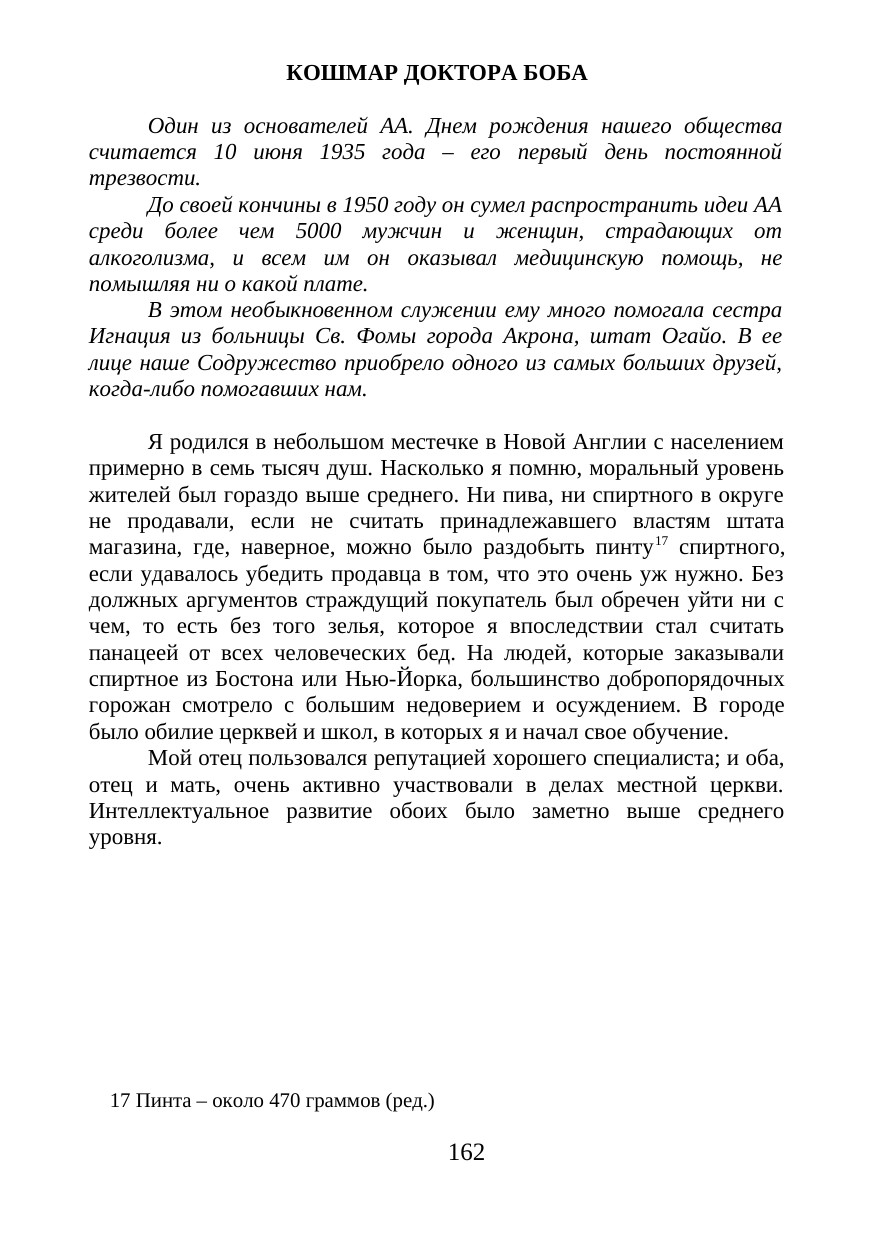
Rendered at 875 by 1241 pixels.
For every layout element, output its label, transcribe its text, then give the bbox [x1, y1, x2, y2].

text Мой отец пользовался репутацией хорошего специалиста; и оба, отец и мать, очень активно участвовали в делах местной церкви. Интеллектуальное развитие обоих было заметно выше среднего уровня. [89, 744, 785, 850]
text До своей кончины в 1950 году он сумел распространить идеи АА среди более чем 5000 мужчин и женщин, страдающих от алкоголизма, и всем им он оказывал медицинскую помощь, не помышляя ни о какой плате. [89, 191, 785, 296]
text В этом необыкновенном служении ему много помогала сестра Игнация из больницы Св. Фомы города Акрона, штат Огайо. В ее лице наше Содружество приобрело одного из самых больших друзей, когда-либо помогавших нам. [89, 296, 785, 402]
text Один из основателей АА. Днем рождения нашего общества считается 10 июня 1935 года – его первый день постоянной трезвости. [89, 112, 785, 191]
text Я родился в небольшом местечке в Новой Англии с населением примерно в семь тысяч душ. Насколько я помню, моральный уровень жителей был гораздо выше среднего. Ни пива, ни спиртного в округе не продавали, если не считать принадлежавшего властям штата магазина, где, наверное, можно было раздобыть пинту спиртного, если удавалось убедить продавца в том, что это очень уж нужно. Без должных аргументов страждущий покупатель был обречен уйти ни с чем, то есть без того зелья, которое я впоследствии стал считать панацеей от всех человеческих бед. На людей, которые заказывали спиртное из Бостона или Нью-Йорка, большинство добропорядочных горожан смотрело с большим недоверием и осуждением. В городе было обилие церквей и школ, в которых я и начал свое обучение. [89, 428, 785, 744]
subtitle КОШМАР ДОКТОРА БОБА [89, 59, 785, 85]
